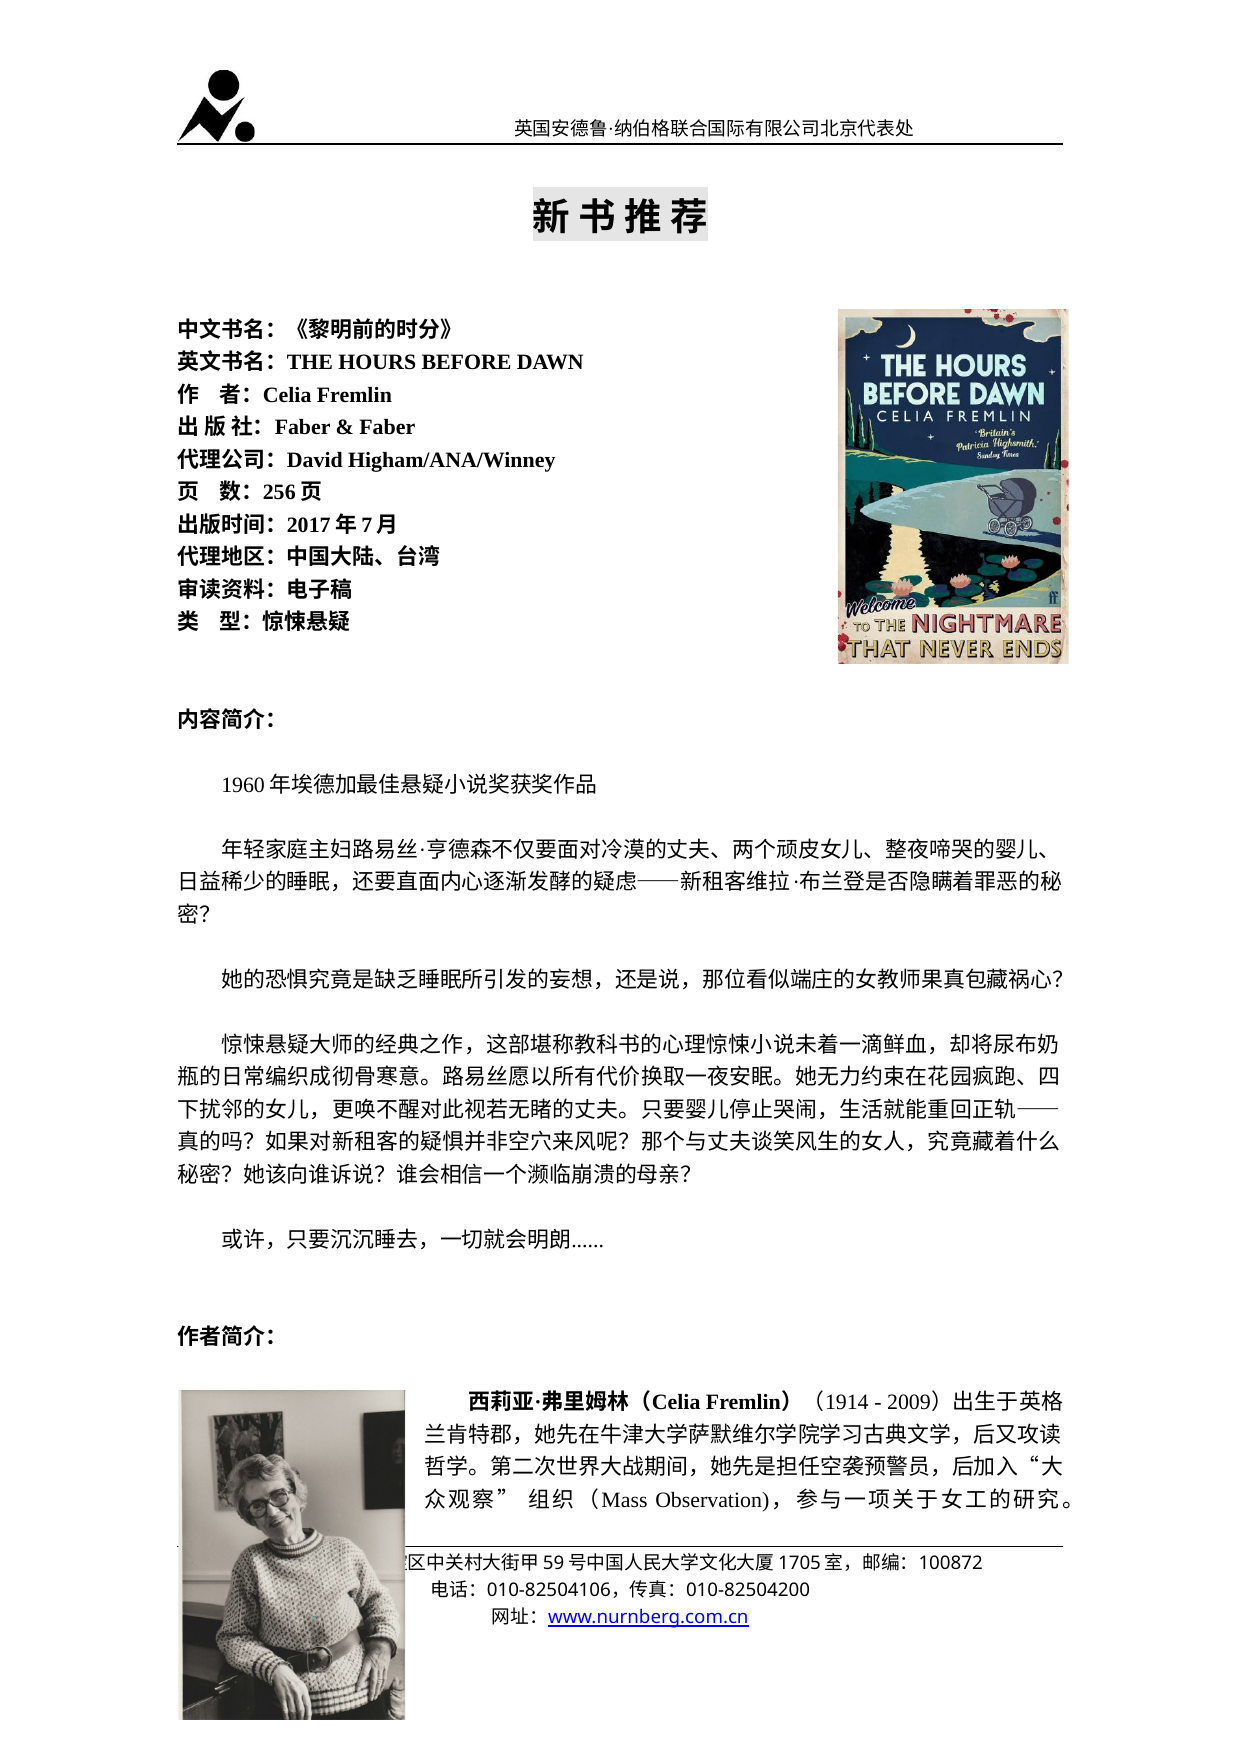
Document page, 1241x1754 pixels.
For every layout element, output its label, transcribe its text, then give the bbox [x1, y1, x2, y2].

text 出版时间：2017年7月 [177, 506, 837, 539]
text 英文书名：THE HOURS BEFORE DAWN [177, 344, 837, 376]
picture [177, 70, 255, 142]
text 页 数：256页 [177, 474, 837, 506]
text 作 者：Celia Fremlin [177, 376, 837, 409]
text 代理公司：David Higham/ANA/Winney [177, 441, 837, 474]
text 中文书名：《黎明前的时分》 [177, 311, 837, 344]
picture [837, 309, 1069, 664]
picture [178, 1390, 406, 1720]
text 新 书 推 荐 [177, 181, 1063, 246]
text 年轻家庭主妇路易丝·亨德森不仅要面对冷漠的丈夫、两个顽皮女儿、整夜啼哭的婴儿、日益稀少的睡眠，还要直面内心逐渐发酵的疑虑——新租客维拉·布兰登是否隐瞒着罪恶的秘密？ [177, 831, 1063, 929]
text 内容简介： [177, 701, 1063, 734]
text 类 型：惊悚悬疑 [177, 604, 837, 636]
text 惊悚悬疑大师的经典之作，这部堪称教科书的心理惊悚小说未着一滴鲜血，却将尿布奶瓶的日常编织成彻骨寒意。路易丝愿以所有代价换取一夜安眠。她无力约束在花园疯跑、四下扰邻的女儿，更唤不醒对此视若无睹的丈夫。只要婴儿停止哭闹，生活就能重回正轨——真的吗？如果对新租客的疑惧并非空穴来风呢？那个与丈夫谈笑风生的女人，究竟藏着什么秘密？她该向谁诉说？谁会相信一个濒临崩溃的母亲？ [177, 1026, 1063, 1189]
text 代理地区：中国大陆、台湾 [177, 539, 837, 571]
text 或许，只要沉沉睡去，一切就会明朗...... [177, 1221, 1063, 1254]
text 审读资料：电子稿 [177, 571, 837, 604]
text 作者简介： [177, 1319, 1063, 1351]
text 出 版 社：Faber & Faber [177, 409, 837, 441]
text 1960年埃德加最佳悬疑小说奖获奖作品 [177, 766, 1063, 799]
text 她的恐惧究竟是缺乏睡眠所引发的妄想，还是说，那位看似端庄的女教师果真包藏祸心？ [177, 961, 1063, 994]
